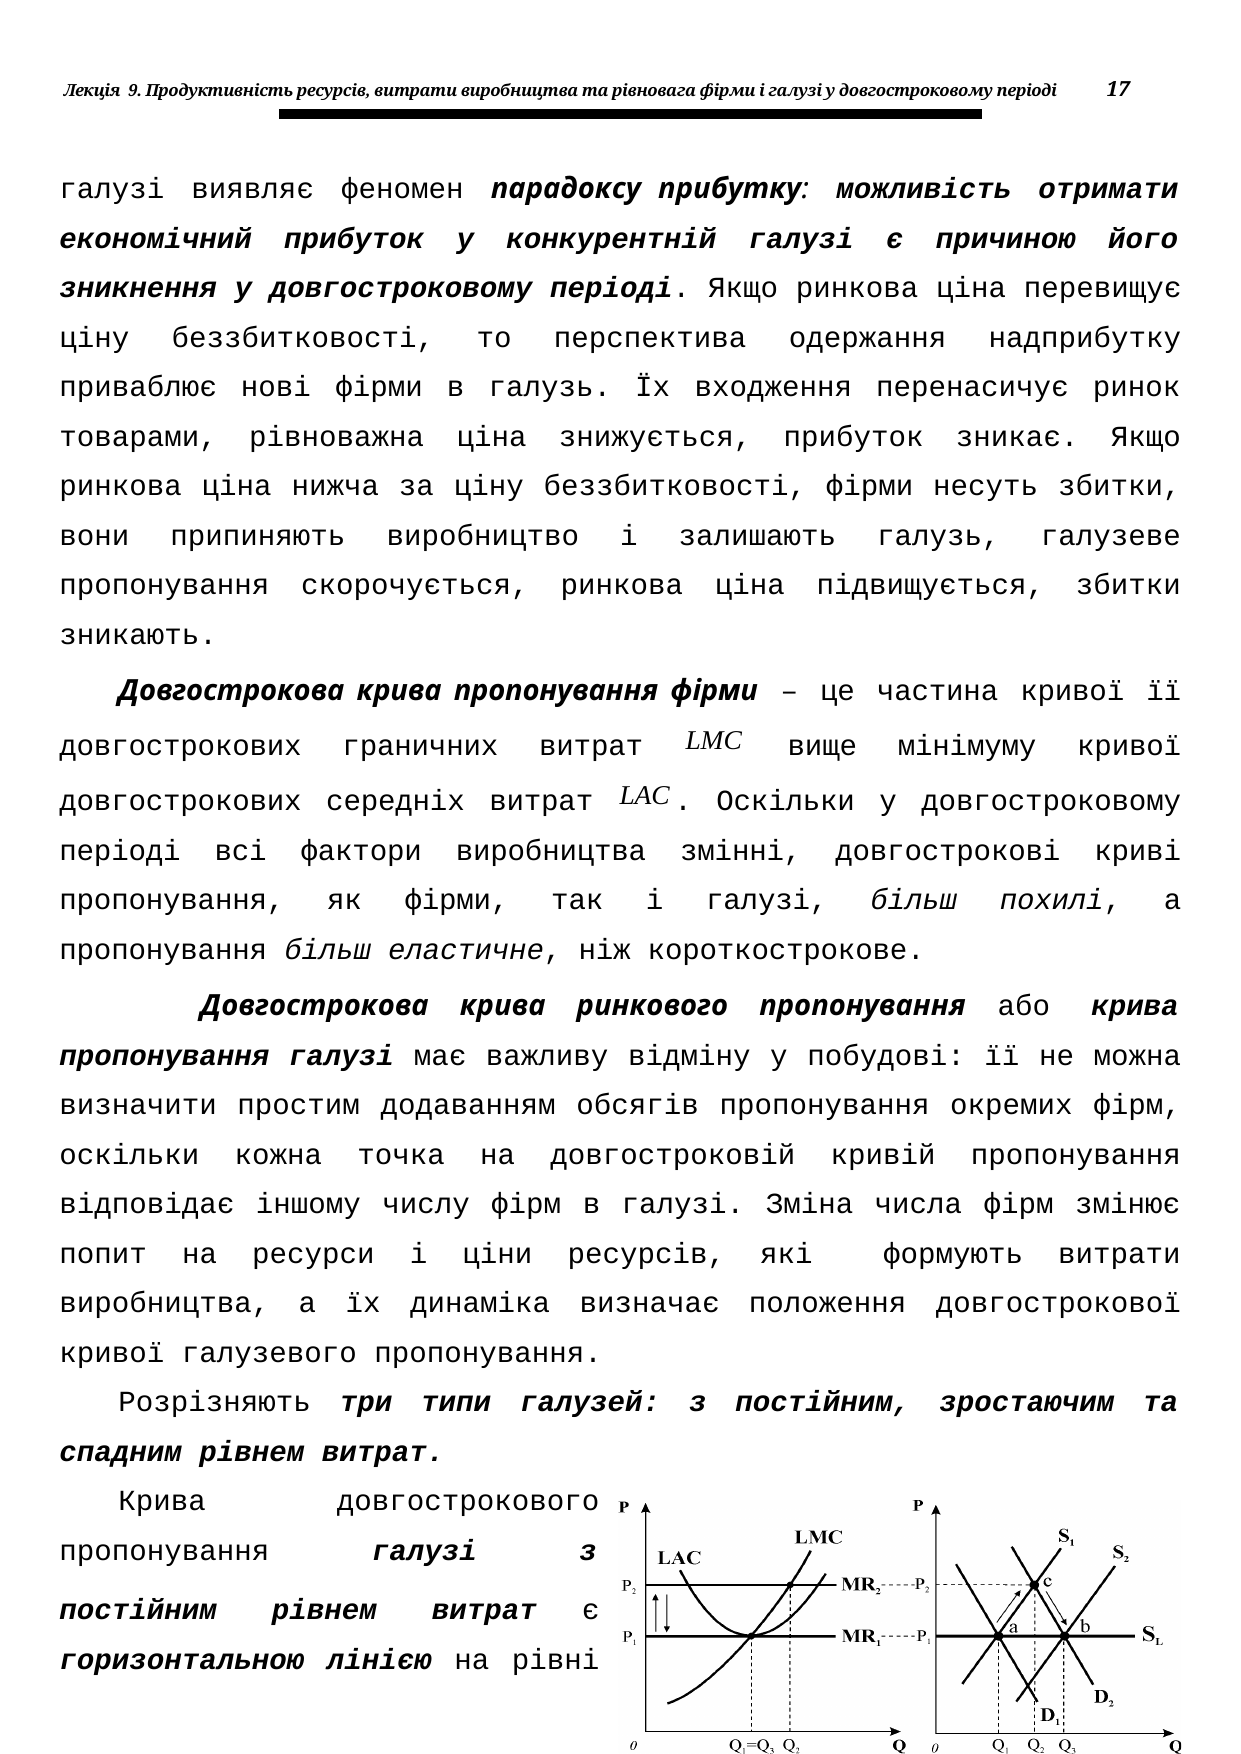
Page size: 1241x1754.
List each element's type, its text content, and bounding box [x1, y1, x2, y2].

text Розрізняють три типи галузей: з постійним, зростаючим та спадним рівнем витрат. [59, 1387, 1181, 1470]
text Довгострокова крива ринкового пропонування або крива пропонування галузі має важливу відміну у побудові: її не можна визначити простим додаванням обсягів пропонування окремих фірм, оскільки кожна точка на довгостроковій кривій пропонування відповідає іншому числу фірм в галузі. Зміна числа фірм змінює попит на ресурси і ціни ресурсів, які формують витрати виробництва, а їх динаміка визначає положення довгострокової кривої галузевого пропонування. [59, 984, 1181, 1371]
text Довгострокова крива пропонування фірми – це частина кривої її довгострокових граничних витрат вище мінімуму кривої довгострокових середніх витрат . Оскільки у довгостроковому періоді всі фактори виробництва змінні, довгострокові криві пропонування, як фірми, так і галузі, більш похилі, а пропонування більш еластичне, ніж короткострокове. [59, 669, 1181, 968]
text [59, 168, 1181, 653]
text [59, 1486, 1181, 1678]
picture [618, 1500, 1182, 1754]
